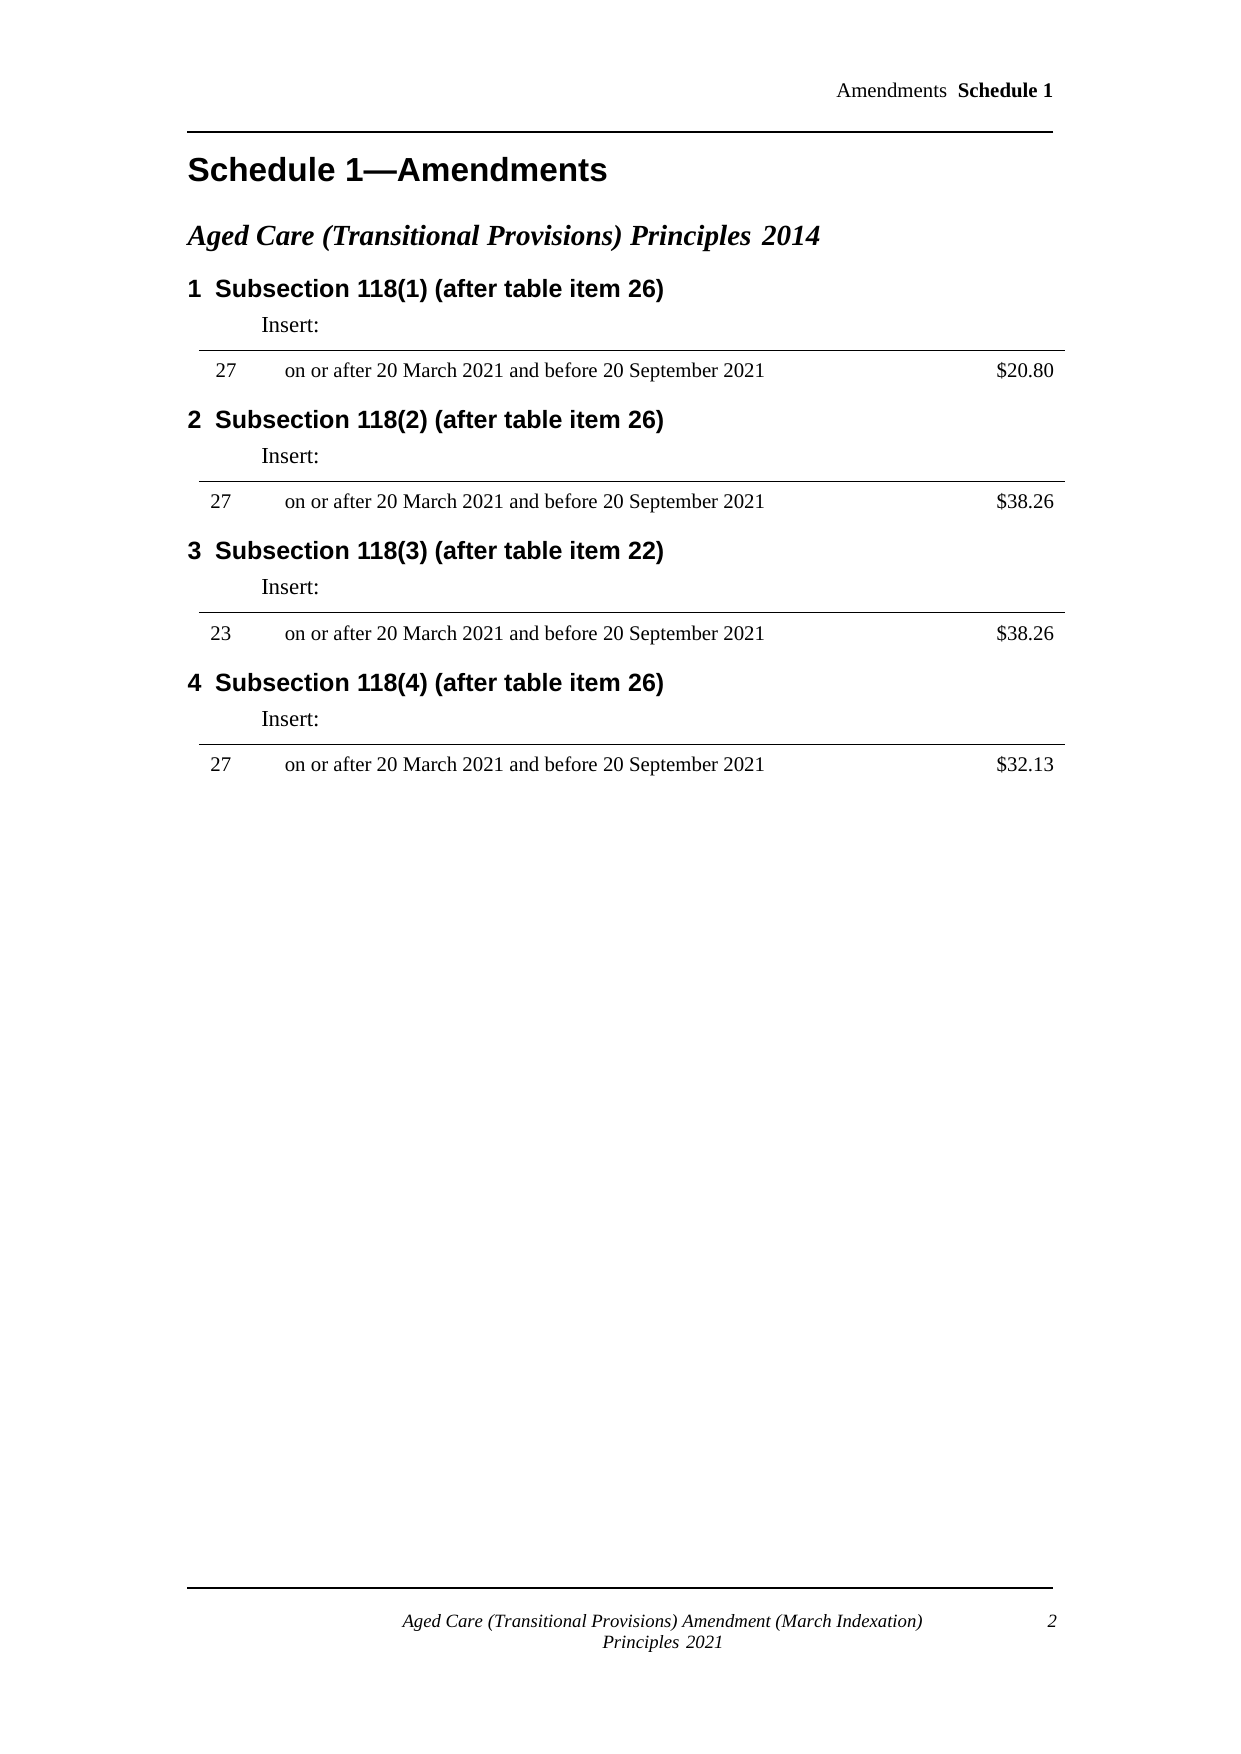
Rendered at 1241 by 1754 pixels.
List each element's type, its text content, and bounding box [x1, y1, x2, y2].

text Insert: [261, 573, 1053, 600]
table_header $32.13 [834, 745, 1065, 776]
text Schedule 1—Amendments [187, 150, 1053, 188]
table_header $20.80 [834, 351, 1065, 382]
table_header on or after 20 March 2021 and before 20 September 2021 [273, 613, 833, 644]
table_header $38.26 [834, 613, 1065, 644]
text 4 Subsection 118(4) (after table item 26) [187, 667, 1053, 696]
table_header 23 [199, 613, 273, 644]
text Aged Care (Transitional Provisions) Principles 2014 [187, 218, 1053, 251]
table_header 27 [199, 745, 273, 776]
table_header $38.26 [834, 482, 1065, 513]
text 3 Subsection 118(3) (after table item 22) [187, 536, 1053, 565]
table_header 27 [199, 482, 273, 513]
text Insert: [261, 704, 1053, 731]
table_header on or after 20 March 2021 and before 20 September 2021 [273, 482, 833, 513]
table_header on or after 20 March 2021 and before 20 September 2021 [273, 351, 833, 382]
text Insert: [261, 442, 1053, 469]
table_header on or after 20 March 2021 and before 20 September 2021 [273, 745, 833, 776]
text 2 Subsection 118(2) (after table item 26) [187, 405, 1053, 434]
text Insert: [261, 311, 1053, 337]
table_header 27 [199, 351, 273, 382]
text 1 Subsection 118(1) (after table item 26) [187, 274, 1053, 303]
